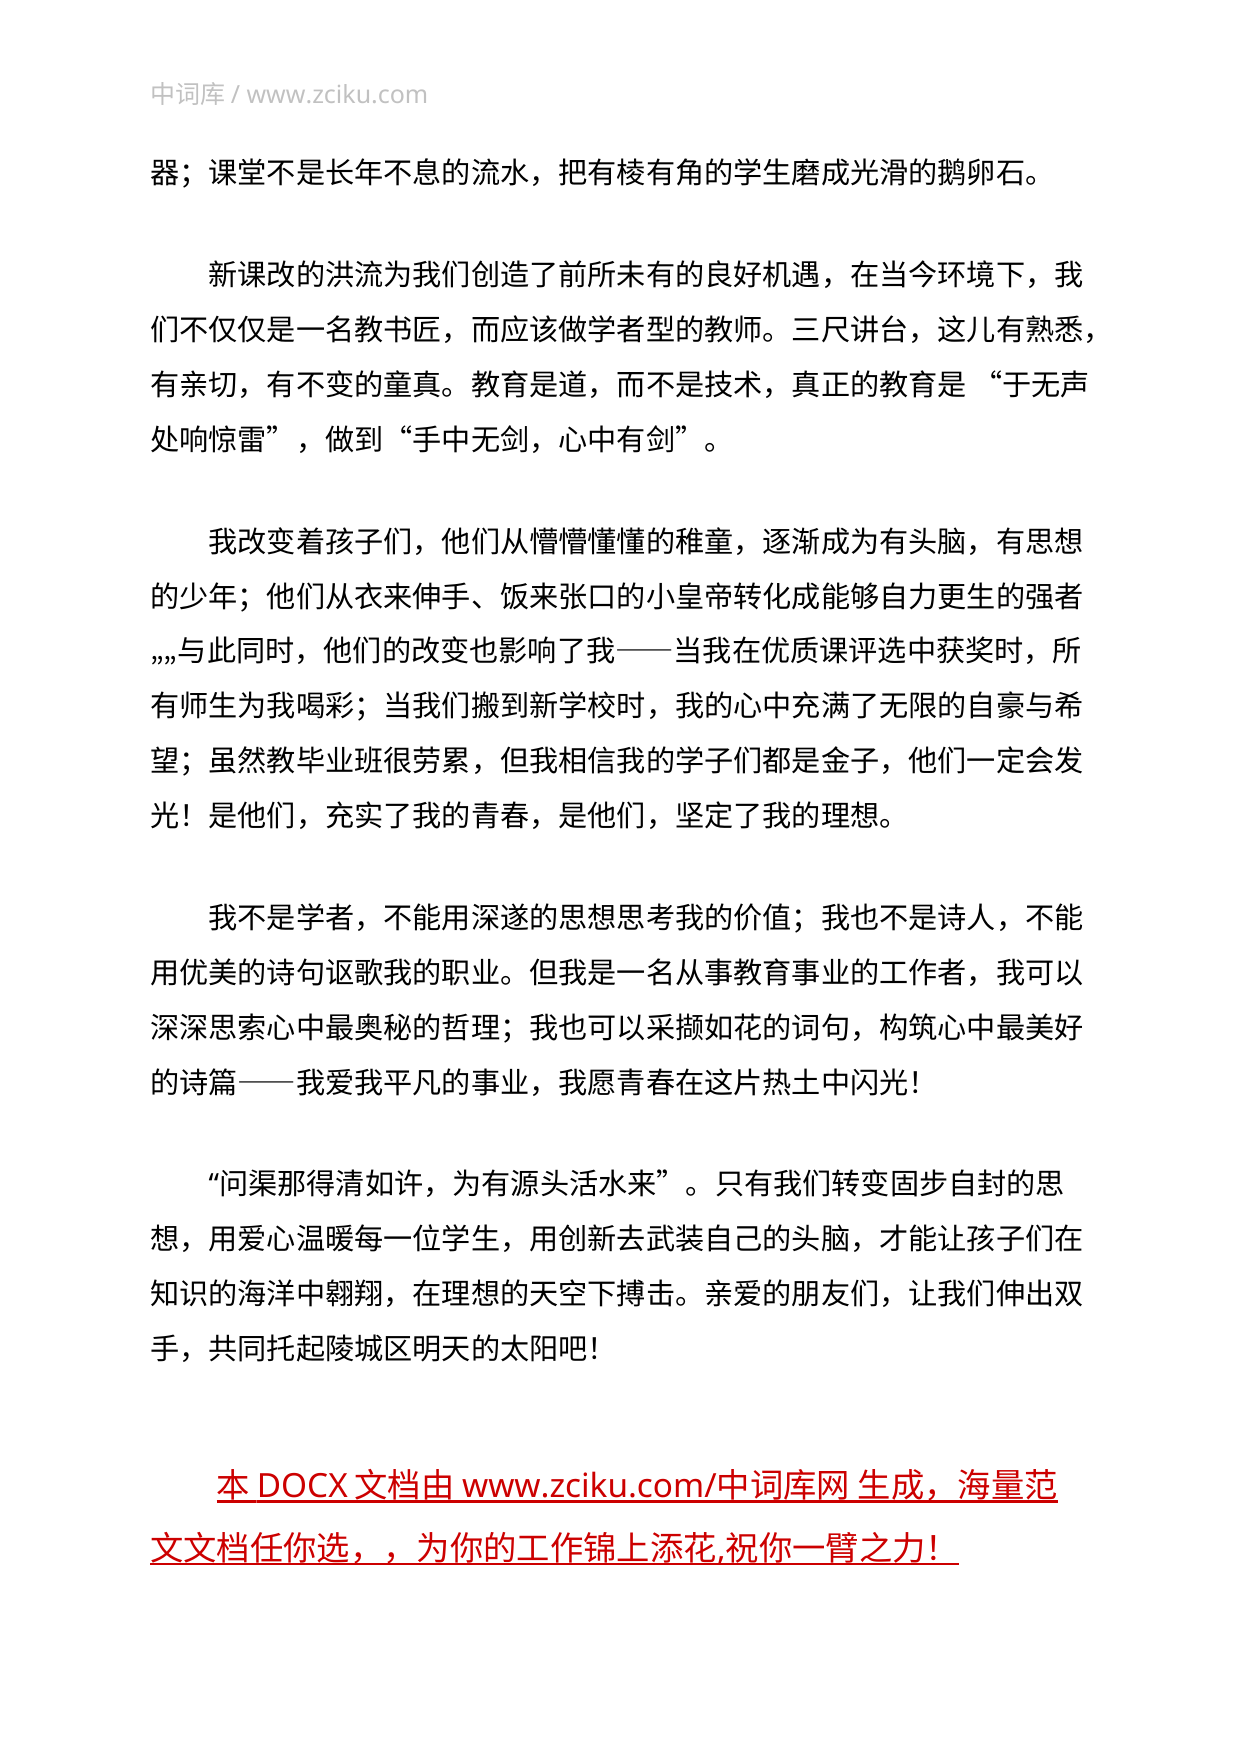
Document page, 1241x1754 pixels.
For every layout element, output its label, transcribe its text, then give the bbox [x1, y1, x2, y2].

text “问渠那得清如许，为有源头活水来”。只有我们转变固步自封的思想，用爱心温暖每一位学生，用创新去武装自己的头脑，才能让孩子们在知识的海洋中翱翔，在理想的天空下搏击。亲爱的朋友们，让我们伸出双手，共同托起陵城区明天的太阳吧！ [150, 1161, 1090, 1368]
text 我改变着孩子们，他们从懵懵懂懂的稚童，逐渐成为有头脑，有思想的少年；他们从衣来伸手、饭来张口的小皇帝转化成能够自力更生的强者„„与此同时，他们的改变也影响了我——当我在优质课评选中获奖时，所有师生为我喝彩；当我们搬到新学校时，我的心中充满了无限的自豪与希望；虽然教毕业班很劳累，但我相信我的学子们都是金子，他们一定会发光！是他们，充实了我的青春，是他们，坚定了我的理想。 [150, 518, 1090, 835]
text 本DOCX文档由 www.zciku.com/中词库网 生成，海量范文文档任你选，，为你的工作锦上添花,祝你一臂之力！ [150, 1459, 1090, 1570]
text 新课改的洪流为我们创造了前所未有的良好机遇，在当今环境下，我们不仅仅是一名教书匠，而应该做学者型的教师。三尺讲台，这儿有熟悉，有亲切，有不变的童真。教育是道，而不是技术，真正的教育是 “于无声处响惊雷”，做到“手中无剑，心中有剑”。 [150, 252, 1090, 459]
text 我不是学者，不能用深遂的思想思考我的价值；我也不是诗人，不能用优美的诗句讴歌我的职业。但我是一名从事教育事业的工作者，我可以深深思索心中最奥秘的哲理；我也可以采撷如花的词句，构筑心中最美好的诗篇——我爱我平凡的事业，我愿青春在这片热土中闪光！ [150, 894, 1090, 1101]
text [150, 150, 1090, 192]
